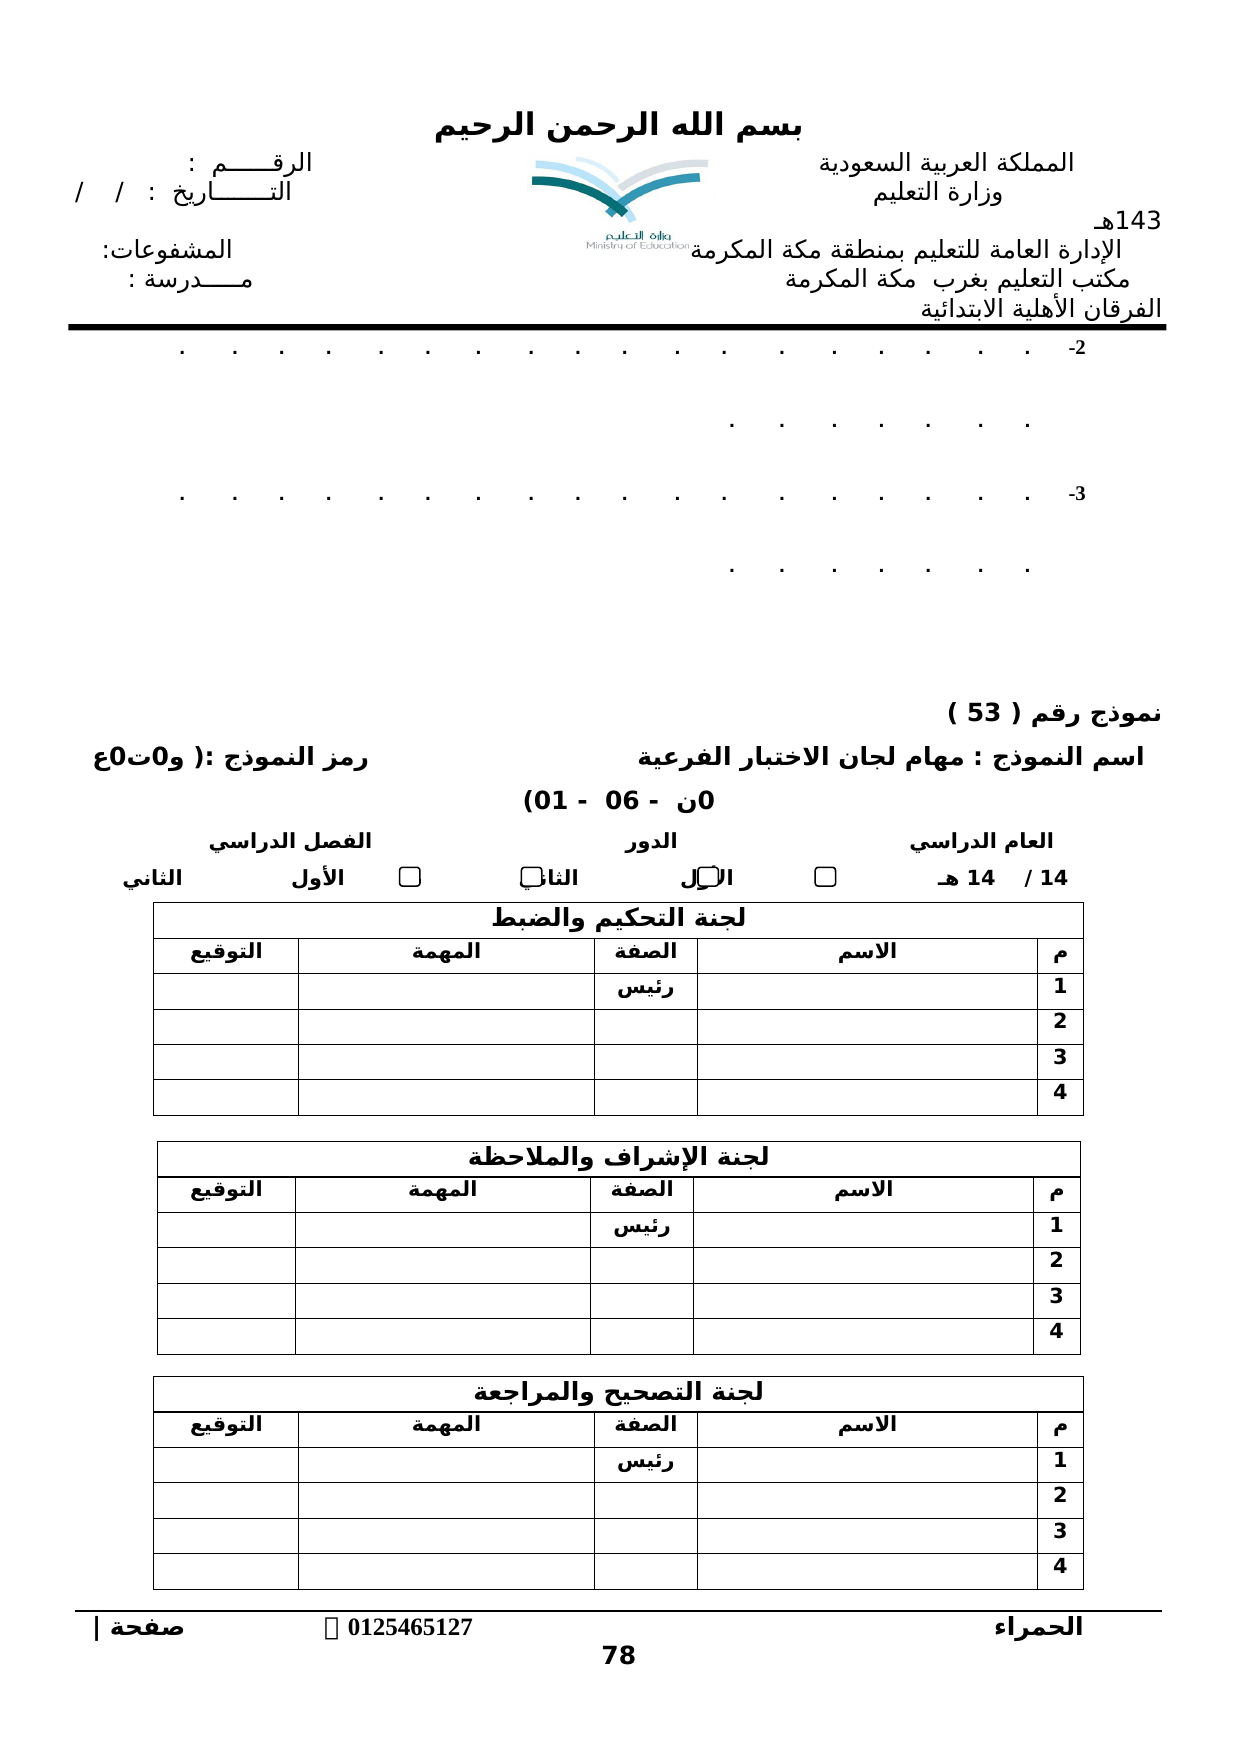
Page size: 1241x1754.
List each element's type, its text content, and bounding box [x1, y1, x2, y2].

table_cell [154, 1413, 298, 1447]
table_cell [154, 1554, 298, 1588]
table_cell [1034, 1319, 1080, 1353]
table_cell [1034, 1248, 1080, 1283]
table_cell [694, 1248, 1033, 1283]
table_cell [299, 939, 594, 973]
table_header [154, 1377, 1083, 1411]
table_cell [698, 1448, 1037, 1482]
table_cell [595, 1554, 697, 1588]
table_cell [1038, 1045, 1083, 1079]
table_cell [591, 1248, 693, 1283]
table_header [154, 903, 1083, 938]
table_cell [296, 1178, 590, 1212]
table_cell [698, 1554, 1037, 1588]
text العام الدراسي الدور الفصل الدراسي [75, 829, 1068, 854]
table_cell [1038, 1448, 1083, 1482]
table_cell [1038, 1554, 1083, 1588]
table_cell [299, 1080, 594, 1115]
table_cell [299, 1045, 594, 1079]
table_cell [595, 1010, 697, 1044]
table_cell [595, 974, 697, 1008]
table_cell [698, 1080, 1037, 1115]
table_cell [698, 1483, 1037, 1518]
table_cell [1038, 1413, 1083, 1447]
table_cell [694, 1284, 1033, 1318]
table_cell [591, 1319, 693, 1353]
list . . . . . . . . . . . . . . . . . . . . . . . . . [75, 335, 1068, 432]
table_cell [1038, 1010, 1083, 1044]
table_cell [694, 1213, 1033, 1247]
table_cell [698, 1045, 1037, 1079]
text 14 / 14 هـ الأول الثاني الأول الثاني [704, 866, 1068, 890]
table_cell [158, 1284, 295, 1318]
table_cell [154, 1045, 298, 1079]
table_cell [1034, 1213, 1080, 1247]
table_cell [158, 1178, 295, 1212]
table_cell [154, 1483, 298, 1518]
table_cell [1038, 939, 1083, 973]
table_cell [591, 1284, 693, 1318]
list . . . . . . . . . . . . . . . . . . . . . . . . . [75, 481, 1068, 578]
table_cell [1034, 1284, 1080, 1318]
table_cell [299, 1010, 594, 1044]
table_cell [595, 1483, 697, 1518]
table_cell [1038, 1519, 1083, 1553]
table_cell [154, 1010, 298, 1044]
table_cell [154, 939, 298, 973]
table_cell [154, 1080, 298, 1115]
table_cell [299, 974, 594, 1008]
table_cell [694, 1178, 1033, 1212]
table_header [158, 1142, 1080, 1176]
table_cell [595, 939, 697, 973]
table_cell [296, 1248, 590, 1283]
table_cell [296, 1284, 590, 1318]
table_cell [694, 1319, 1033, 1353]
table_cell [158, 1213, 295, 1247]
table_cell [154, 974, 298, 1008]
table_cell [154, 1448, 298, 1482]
picture [527, 150, 716, 258]
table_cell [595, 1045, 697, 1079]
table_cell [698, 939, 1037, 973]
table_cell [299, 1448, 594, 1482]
text نموذج رقم ( 53 ) [75, 698, 1162, 727]
text اسم النموذج : مهام لجان الاختبار الفرعية رمز النموذج :( و0ت0ع0ن - 06 - 01) [75, 742, 1162, 815]
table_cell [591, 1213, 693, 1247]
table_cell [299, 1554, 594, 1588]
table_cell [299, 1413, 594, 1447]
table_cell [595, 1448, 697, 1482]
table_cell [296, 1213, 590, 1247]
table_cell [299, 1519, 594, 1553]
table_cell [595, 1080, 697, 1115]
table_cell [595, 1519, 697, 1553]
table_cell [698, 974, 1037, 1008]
text 14 / 14 هـ الأول الثاني الأول الثاني [75, 866, 699, 890]
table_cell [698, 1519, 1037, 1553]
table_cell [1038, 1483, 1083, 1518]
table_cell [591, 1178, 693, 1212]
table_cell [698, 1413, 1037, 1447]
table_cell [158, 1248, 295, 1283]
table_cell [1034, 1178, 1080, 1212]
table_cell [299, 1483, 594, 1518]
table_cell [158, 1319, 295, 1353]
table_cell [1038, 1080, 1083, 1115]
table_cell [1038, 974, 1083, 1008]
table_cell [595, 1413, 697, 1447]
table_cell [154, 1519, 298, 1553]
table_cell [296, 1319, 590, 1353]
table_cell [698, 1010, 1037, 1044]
